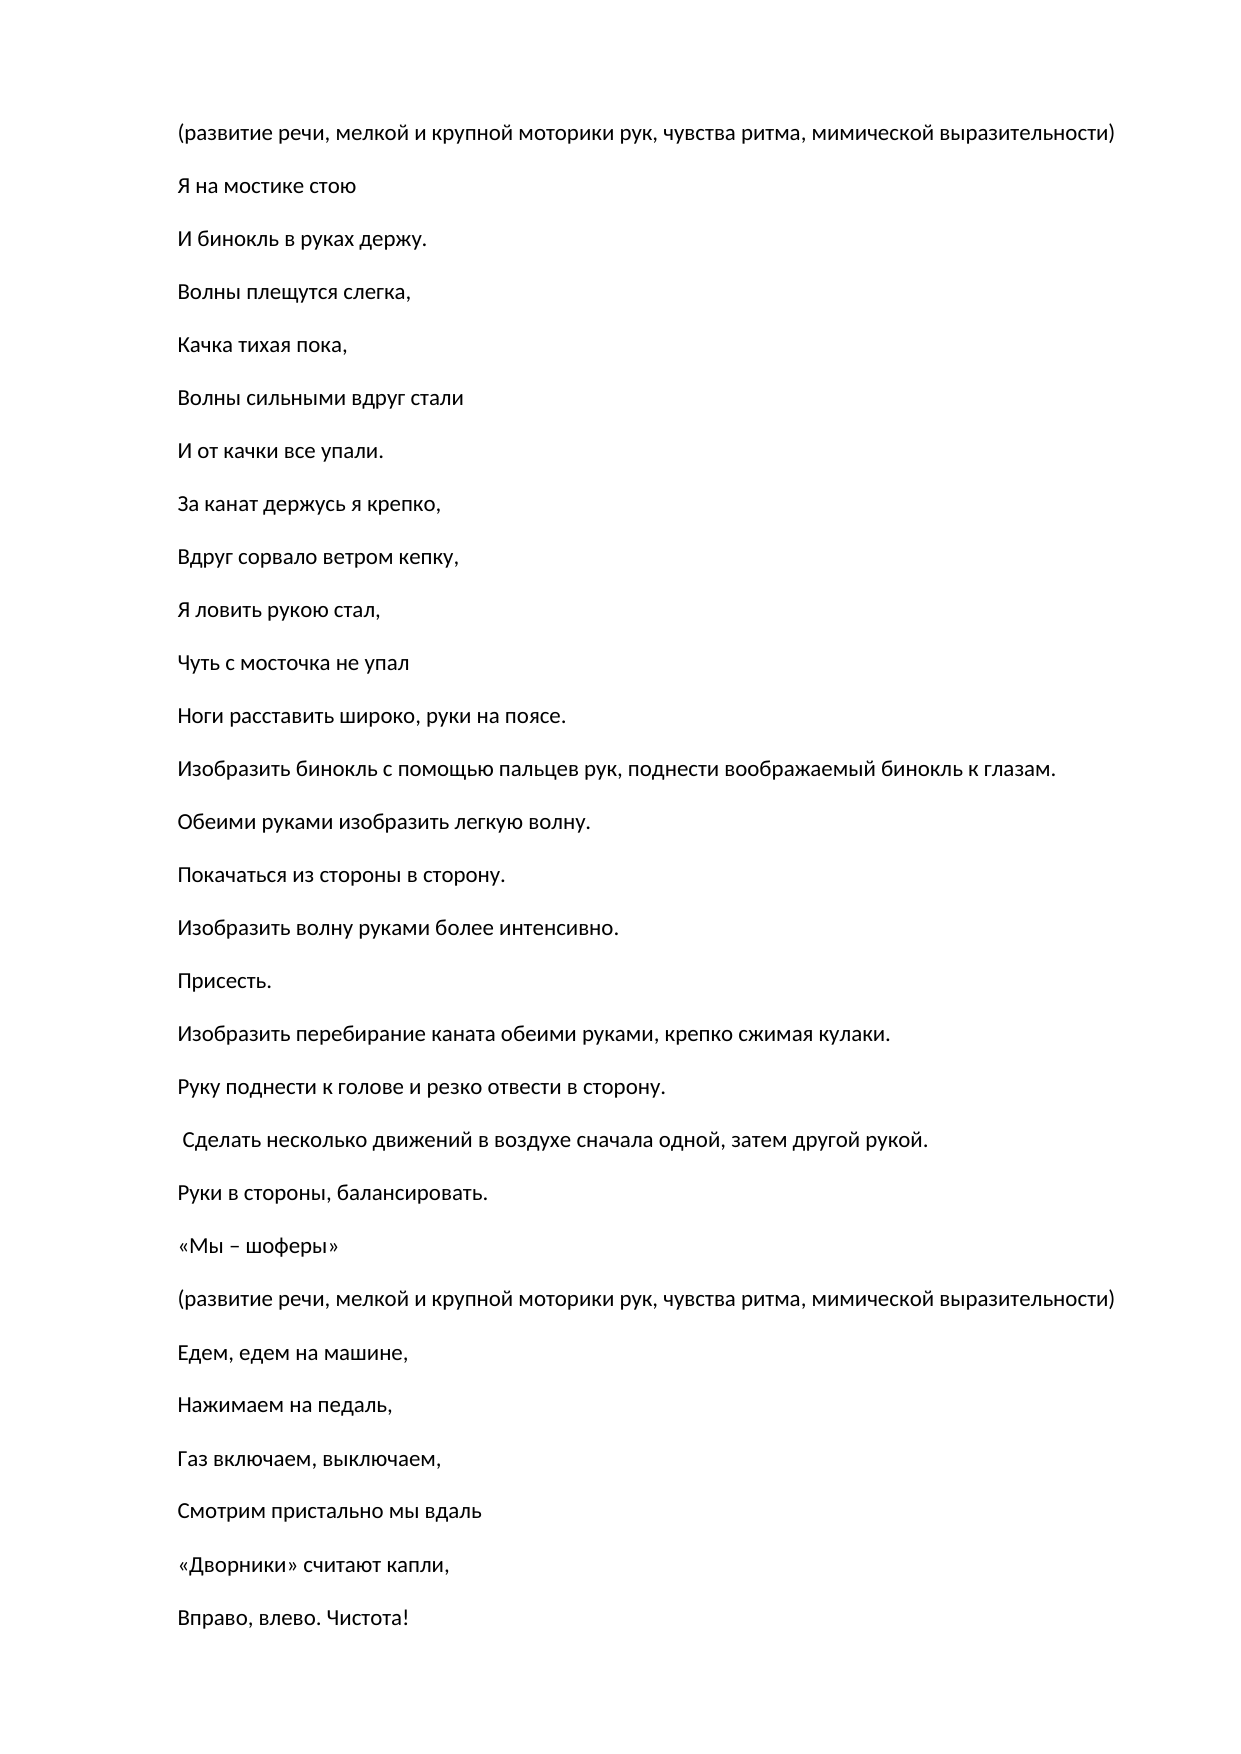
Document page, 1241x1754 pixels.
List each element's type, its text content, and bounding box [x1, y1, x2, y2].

text За канат держусь я крепко, [177, 489, 1152, 517]
text И от качки все упали. [177, 436, 1152, 464]
text Изобразить бинокль с помощью пальцев рук, поднести воображаемый бинокль к глазам. [177, 754, 1152, 782]
text Сделать несколько движений в воздухе сначала одной, затем другой рукой. [177, 1126, 1152, 1153]
text (развитие речи, мелкой и крупной моторики рук, чувства ритма, мимической выразительности) [177, 118, 1152, 146]
text Ноги расставить широко, руки на поясе. [177, 701, 1152, 729]
text Нажимаем на педаль, [177, 1391, 1152, 1419]
text Я на мостике стою [177, 171, 1152, 199]
text Руку поднести к голове и резко отвести в сторону. [177, 1072, 1152, 1101]
text Едем, едем на машине, [177, 1338, 1152, 1366]
text Газ включаем, выключаем, [177, 1444, 1152, 1472]
text Вправо, влево. Чистота! [177, 1603, 1152, 1631]
text Вдруг сорвало ветром кепку, [177, 542, 1152, 570]
text Присесть. [177, 966, 1152, 994]
text Чуть с мосточка не упал [177, 648, 1152, 676]
text Изобразить перебирание каната обеими руками, крепко сжимая кулаки. [177, 1019, 1152, 1047]
text (развитие речи, мелкой и крупной моторики рук, чувства ритма, мимической выразительности) [177, 1284, 1152, 1313]
text И бинокль в руках держу. [177, 224, 1152, 252]
text Смотрим пристально мы вдаль [177, 1497, 1152, 1525]
text Обеими руками изобразить легкую волну. [177, 807, 1152, 835]
text Волны сильными вдруг стали [177, 383, 1152, 411]
text Изобразить волну руками более интенсивно. [177, 913, 1152, 941]
text Покачаться из стороны в сторону. [177, 860, 1152, 888]
text Качка тихая пока, [177, 330, 1152, 358]
text «Мы – шоферы» [177, 1232, 1152, 1259]
text «Дворники» считают капли, [177, 1550, 1152, 1578]
text Волны плещутся слегка, [177, 277, 1152, 305]
text Руки в стороны, балансировать. [177, 1178, 1152, 1207]
text Я ловить рукою стал, [177, 595, 1152, 623]
